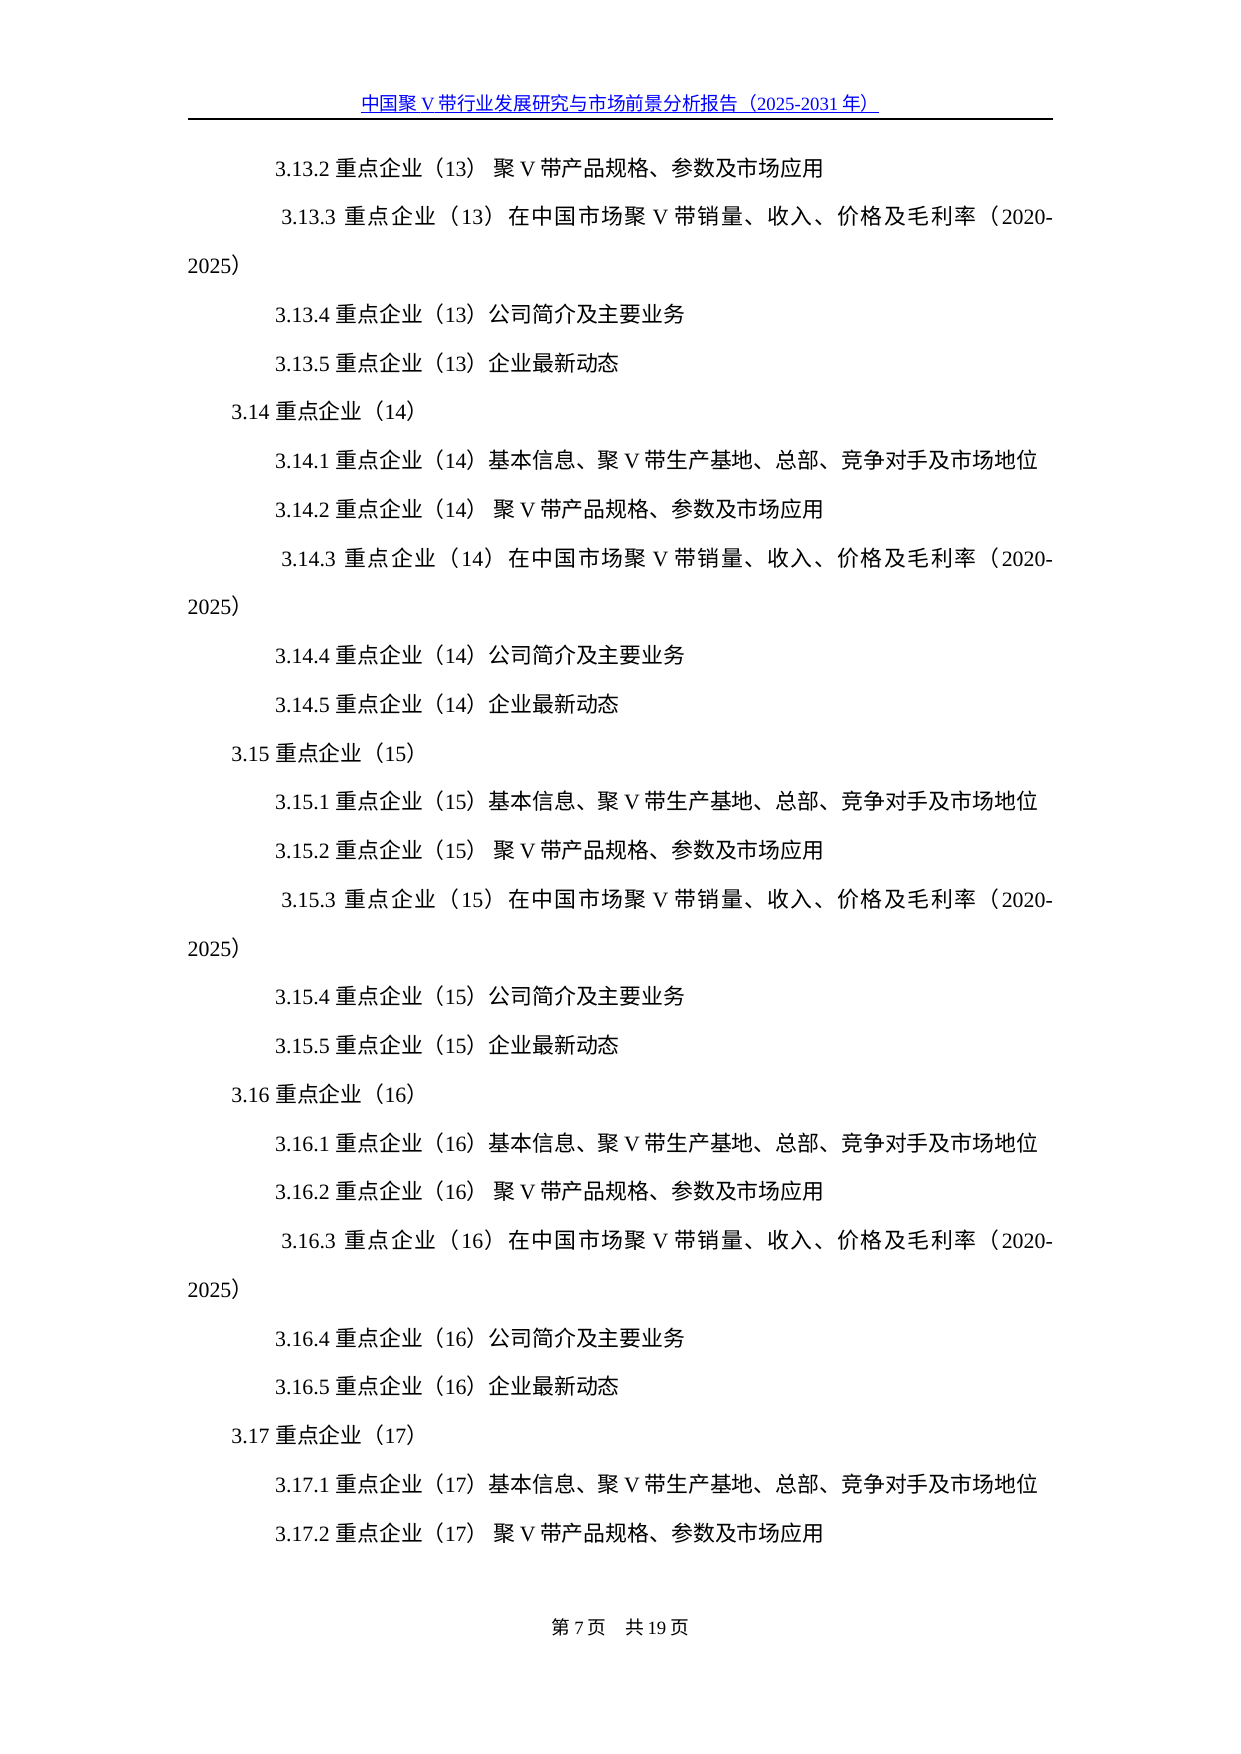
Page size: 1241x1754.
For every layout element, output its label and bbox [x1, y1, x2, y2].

text [187, 150, 1053, 1548]
